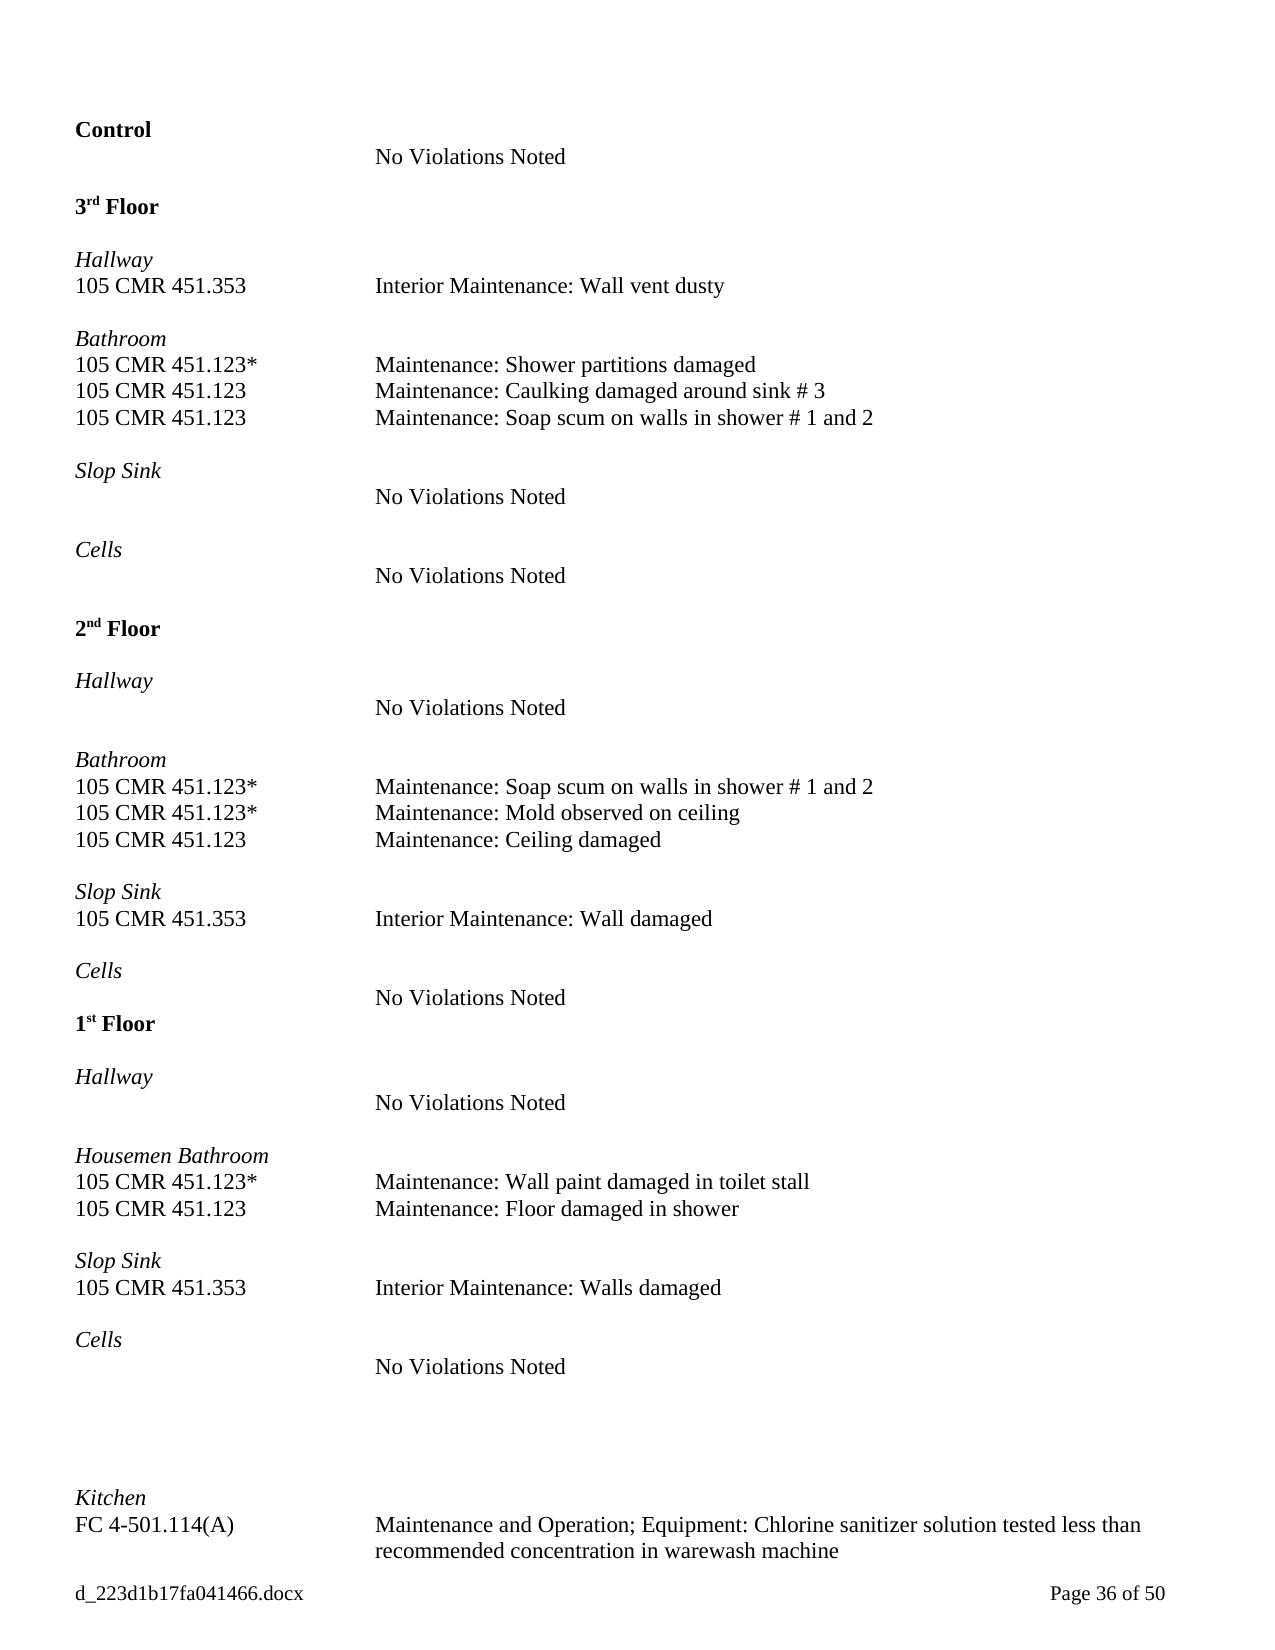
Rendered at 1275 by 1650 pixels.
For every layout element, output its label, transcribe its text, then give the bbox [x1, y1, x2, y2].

text No Violations Noted [75, 562, 1200, 588]
text Kitchen [75, 1484, 1200, 1511]
text 105 CMR 451.123* Maintenance: Mold observed on ceiling [75, 799, 1200, 826]
text No Violations Noted [75, 483, 1200, 509]
text No Violations Noted [75, 143, 1200, 169]
text 105 CMR 451.123* Maintenance: Shower partitions damaged [75, 351, 1200, 378]
text 105 CMR 451.123* Maintenance: Soap scum on walls in shower # 1 and 2 [75, 773, 1200, 799]
text No Violations Noted [75, 694, 1200, 720]
text 2nd Floor [75, 615, 1200, 641]
text Cells [75, 536, 1200, 562]
text 1st Floor [75, 1010, 1200, 1036]
text 105 CMR 451.353 Interior Maintenance: Wall damaged [75, 905, 1200, 931]
text No Violations Noted [75, 1353, 1200, 1379]
text 105 CMR 451.123 Maintenance: Floor damaged in shower [75, 1194, 1200, 1221]
text 105 CMR 451.123* Maintenance: Wall paint damaged in toilet stall [75, 1168, 1200, 1194]
text 105 CMR 451.353 Interior Maintenance: Wall vent dusty [75, 272, 1200, 298]
text Bathroom [75, 747, 1200, 773]
text Cells [75, 1326, 1200, 1353]
text No Violations Noted [75, 984, 1200, 1010]
text Control [75, 116, 1200, 143]
text Housemen Bathroom [75, 1142, 1200, 1168]
text No Violations Noted [75, 1089, 1200, 1116]
text FC 4-501.114(A) Maintenance and Operation; Equipment: Chlorine sanitizer solution tested less than recommended concentration in warewash machine [75, 1511, 1200, 1563]
text 105 CMR 451.123 Maintenance: Caulking damaged around sink # 3 [75, 378, 1200, 404]
text Slop Sink [75, 878, 1200, 905]
text Hallway [75, 1063, 1200, 1089]
text 3rd Floor [75, 193, 1200, 219]
text Bathroom [75, 325, 1200, 351]
text 105 CMR 451.123 Maintenance: Soap scum on walls in shower # 1 and 2 [75, 404, 1200, 430]
text Hallway [75, 667, 1200, 694]
text 105 CMR 451.353 Interior Maintenance: Walls damaged [75, 1274, 1200, 1300]
text Cells [75, 957, 1200, 984]
text 105 CMR 451.123 Maintenance: Ceiling damaged [75, 826, 1200, 852]
text Hallway [75, 246, 1200, 272]
text Slop Sink [75, 1247, 1200, 1274]
text Slop Sink [75, 457, 1200, 483]
